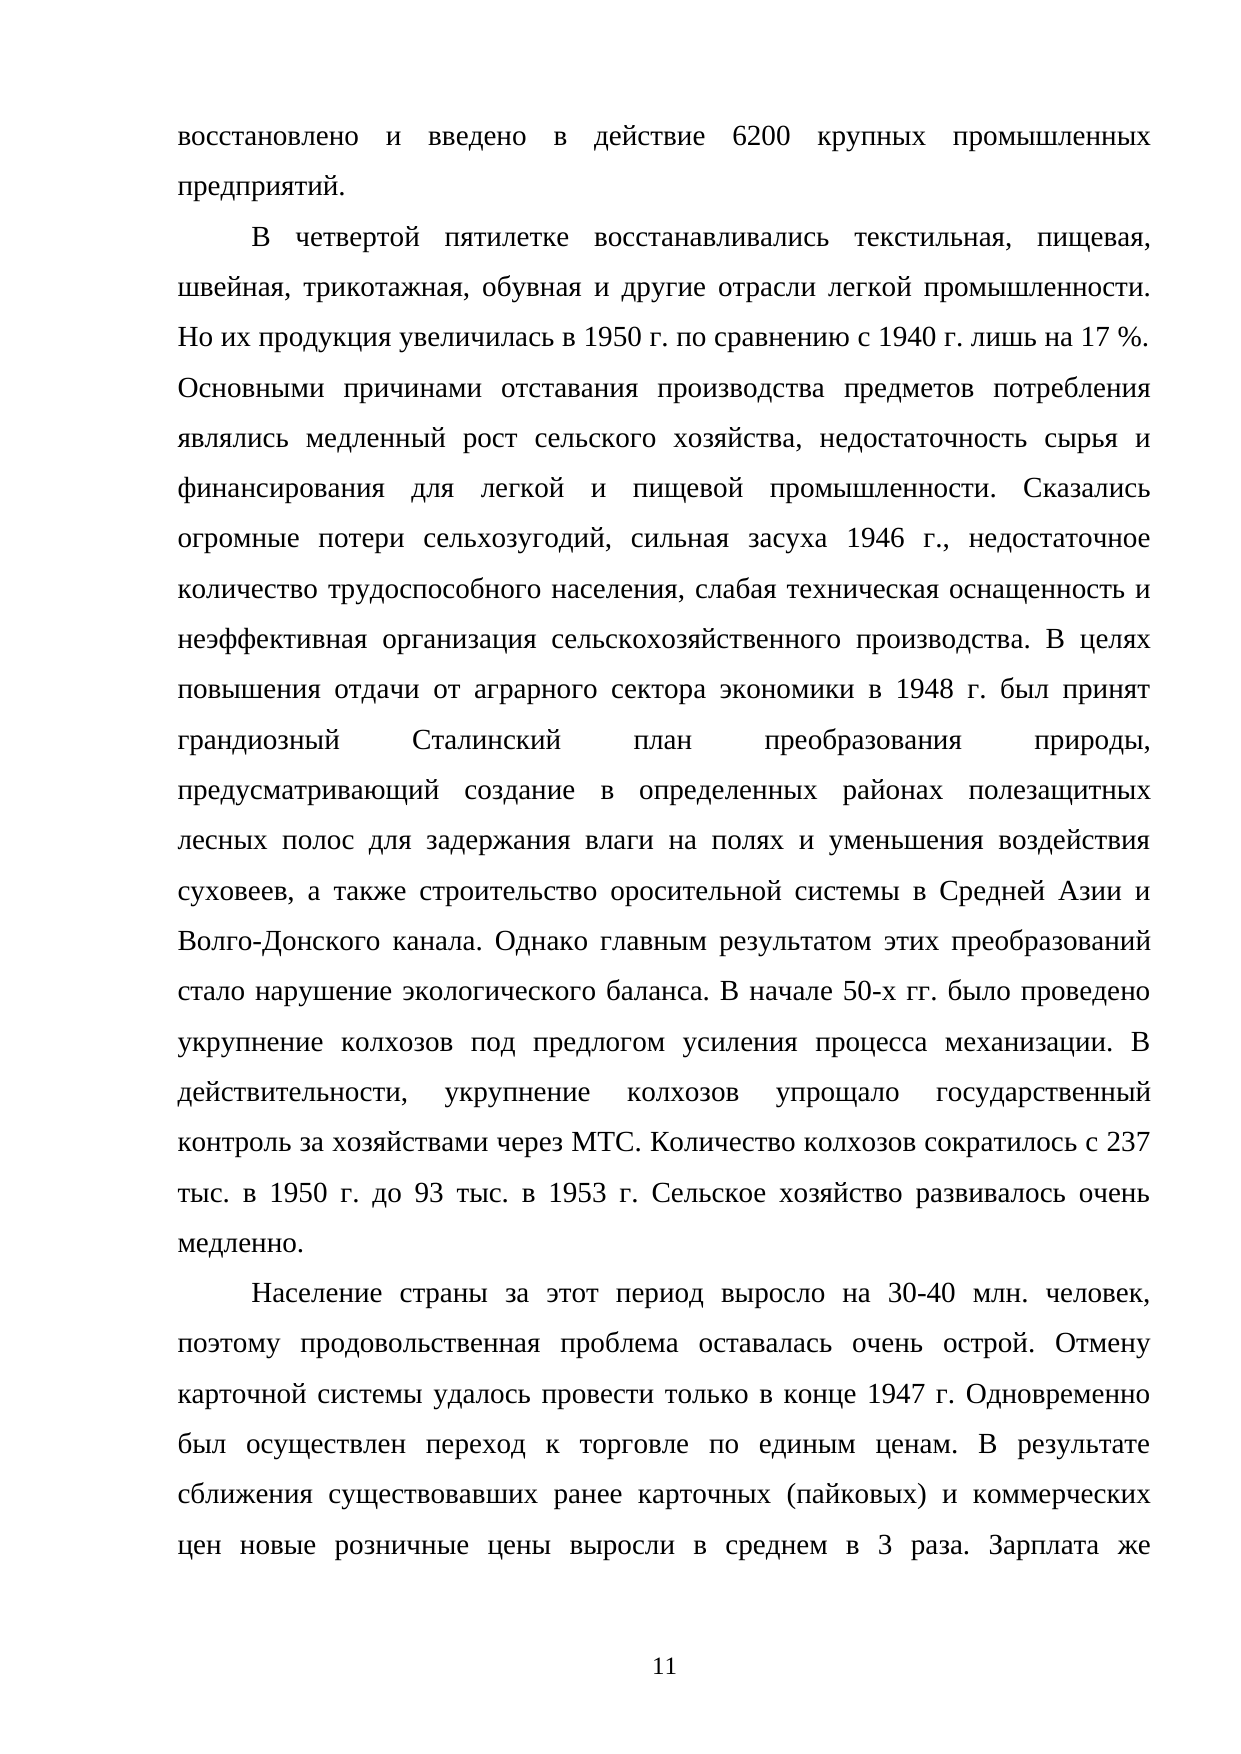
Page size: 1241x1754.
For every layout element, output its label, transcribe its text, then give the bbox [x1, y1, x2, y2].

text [177, 118, 1152, 202]
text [177, 1275, 1152, 1560]
text В четвертой пятилетке восстанавливались текстильная, пищевая, швейная, трикотажная, обувная и другие отрасли легкой промышленности. Но их продукция увеличилась в . по сравнению с . лишь на 17 %. Основными причинами отставания производства предметов потребления являлись медленный рост сельского хозяйства, недостаточность сырья и финансирования для легкой и пищевой промышленности. Сказались огромные потери сельхозугодий, сильная засуха ., недостаточное количество трудоспособного населения, слабая техническая оснащенность и неэффективная организация сельскохозяйственного производства. В целях повышения отдачи от аграрного сектора экономики в . был принят грандиозный Сталинский план преобразования природы, предусматривающий создание в определенных районах полезащитных лесных полос для задержания влаги на полях и уменьшения воздействия суховеев, а также строительство оросительной системы в Средней Азии и Волго-Донского канала. Однако главным результатом этих преобразований стало нарушение экологического баланса. В начале 50-х гг. было проведено укрупнение колхозов под предлогом усиления процесса механизации. В действительности, укрупнение колхозов упрощало государственный контроль за хозяйствами через МТС. Количество колхозов сократилось с 237 тыс. в . до 93 тыс. в . Сельское хозяйство развивалось очень медленно. [177, 219, 1152, 1258]
